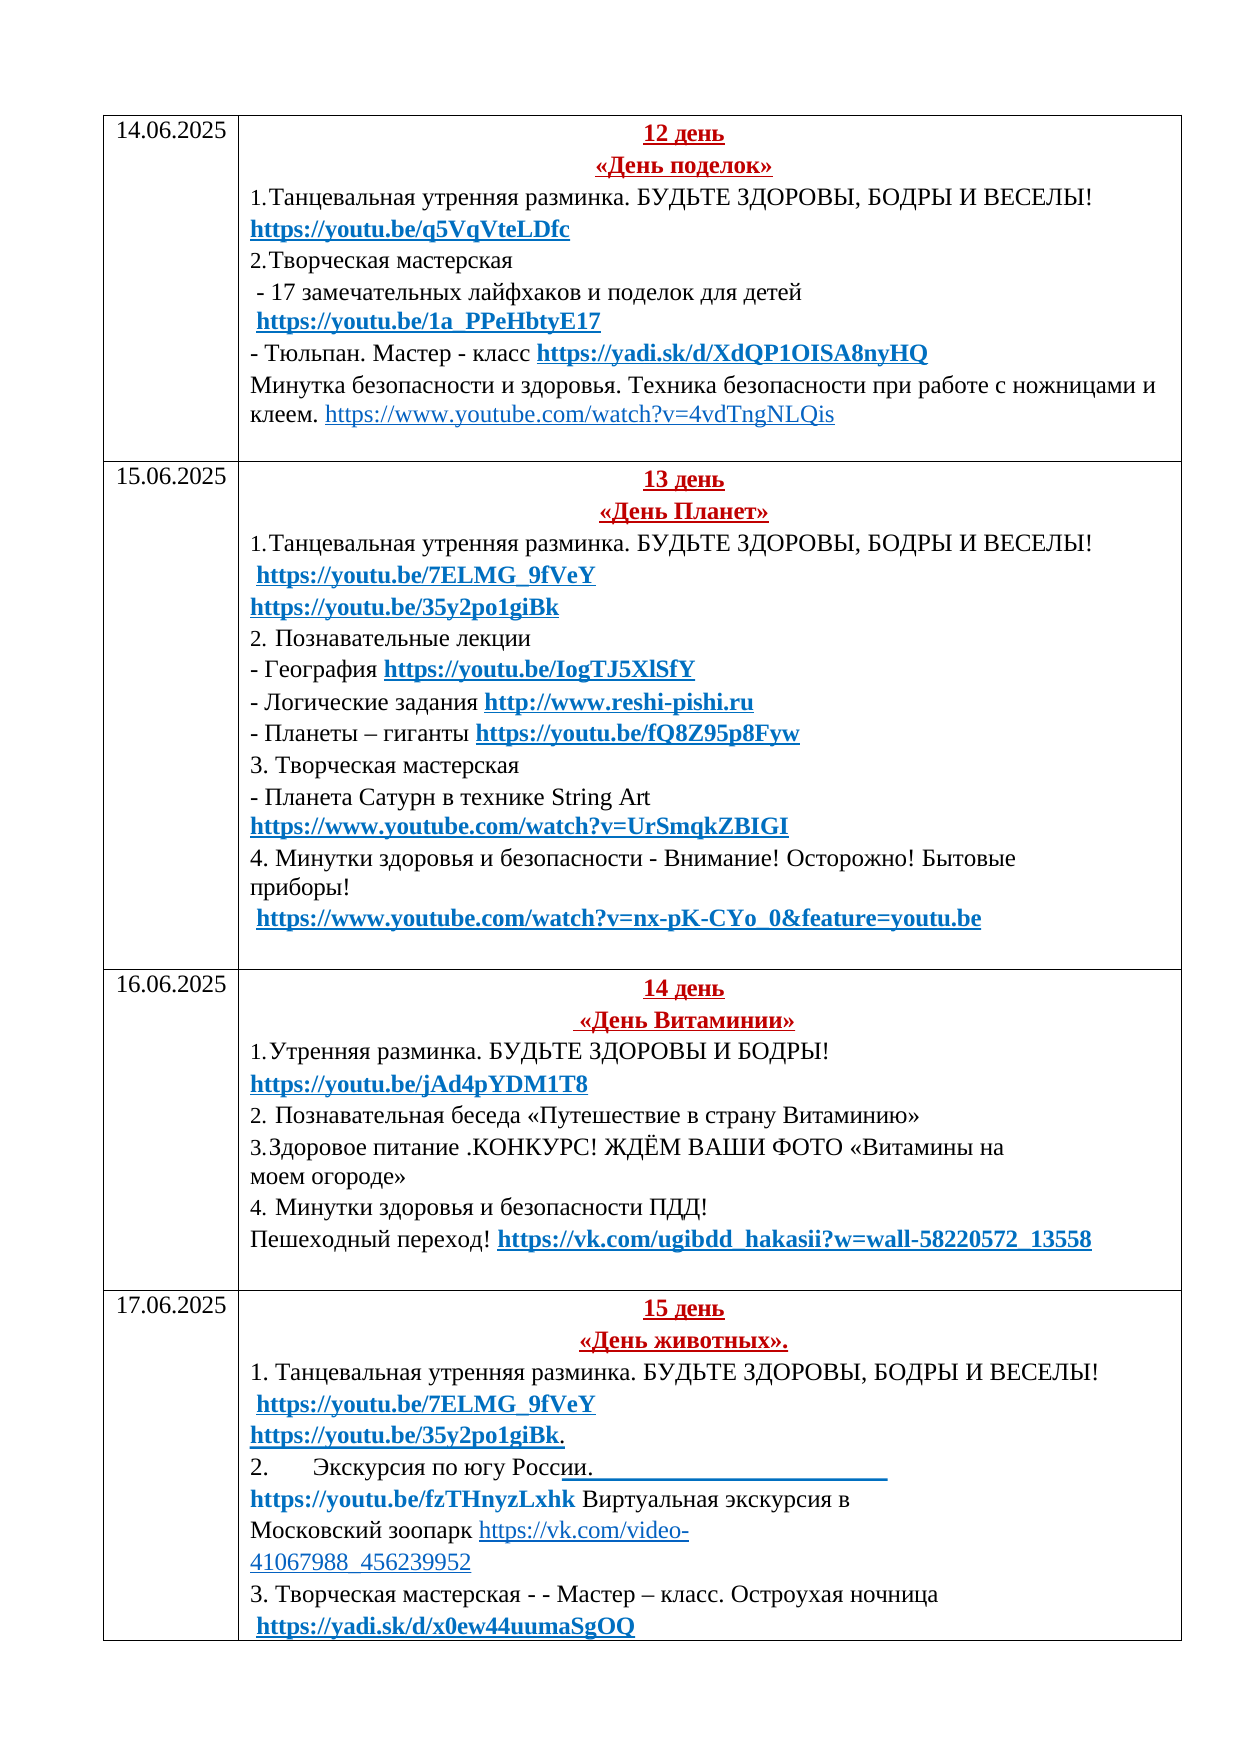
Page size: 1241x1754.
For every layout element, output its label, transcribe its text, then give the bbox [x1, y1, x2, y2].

table_cell 13 день «День Планет» Танцевальная утренняя разминка. БУДЬТЕ ЗДОРОВЫ, БОДРЫ И ВЕСЕЛЫ! https://youtu.be/7ELMG_9fVeY https://youtu.be/35y2po1giBk Познавательные лекции География https://youtu.be/IogTJ5XlSfY Логические задания http://www.reshi-pishi.ru Планеты – гиганты https://youtu.be/fQ8Z95p8Fyw 3. Творческая мастерская - Планета Сатурн в технике String Art https://www.youtube.com/watch?v=UrSmqkZBIGI 4. Минутки здоровья и безопасности - Внимание! Осторожно! Бытовые приборы! https://www.youtube.com/watch?v=nx-pK-CYo_0&feature=youtu.be [239, 462, 1181, 969]
table_header 14.06.2025 [104, 116, 238, 461]
table_cell 16.06.2025 [104, 970, 238, 1290]
table_header 12 день «День поделок» Танцевальная утренняя разминка. БУДЬТЕ ЗДОРОВЫ, БОДРЫ И ВЕСЕЛЫ! https://youtu.be/q5VqVteLDfc Творческая мастерская 17 замечательных лайфхаков и поделок для детей https://youtu.be/1a_PPeHbtyE17 Тюльпан. Мастер - класс https://yadi.sk/d/XdQP1OISA8nyHQ Минутка безопасности и здоровья. Техника безопасности при работе с ножницами и клеем. https://www.youtube.com/watch?v=4vdTngNLQis [239, 116, 1181, 461]
table_cell 17.06.2025 [104, 1291, 238, 1640]
table_cell 14 день «День Витаминии» Утренняя разминка. БУДЬТЕ ЗДОРОВЫ И БОДРЫ! https://youtu.be/jAd4pYDM1T8 Познавательная беседа «Путешествие в страну Витаминию» Здоровое питание .КОНКУРС! ЖДЁМ ВАШИ ФОТО «Витамины на моем огороде» Минутки здоровья и безопасности ПДД! Пешеходный переход! https://vk.com/ugibdd_hakasii?w=wall-58220572_13558 [239, 970, 1181, 1290]
table_cell 15.06.2025 [104, 462, 238, 969]
table_cell 15 день «День животных». Танцевальная утренняя разминка. БУДЬТЕ ЗДОРОВЫ, БОДРЫ И ВЕСЕЛЫ! https://youtu.be/7ELMG_9fVeY https://youtu.be/35y2po1giBk. Экскурсия по югу России. https://youtu.be/fzTHnyzLxhk Виртуальная экскурсия в Московский зоопарк https://vk.com/video-41067988_456239952 Творческая мастерская - - Мастер – класс. Остроухая ночница https://yadi.sk/d/x0ew44uumaSgOQ [239, 1291, 1181, 1640]
